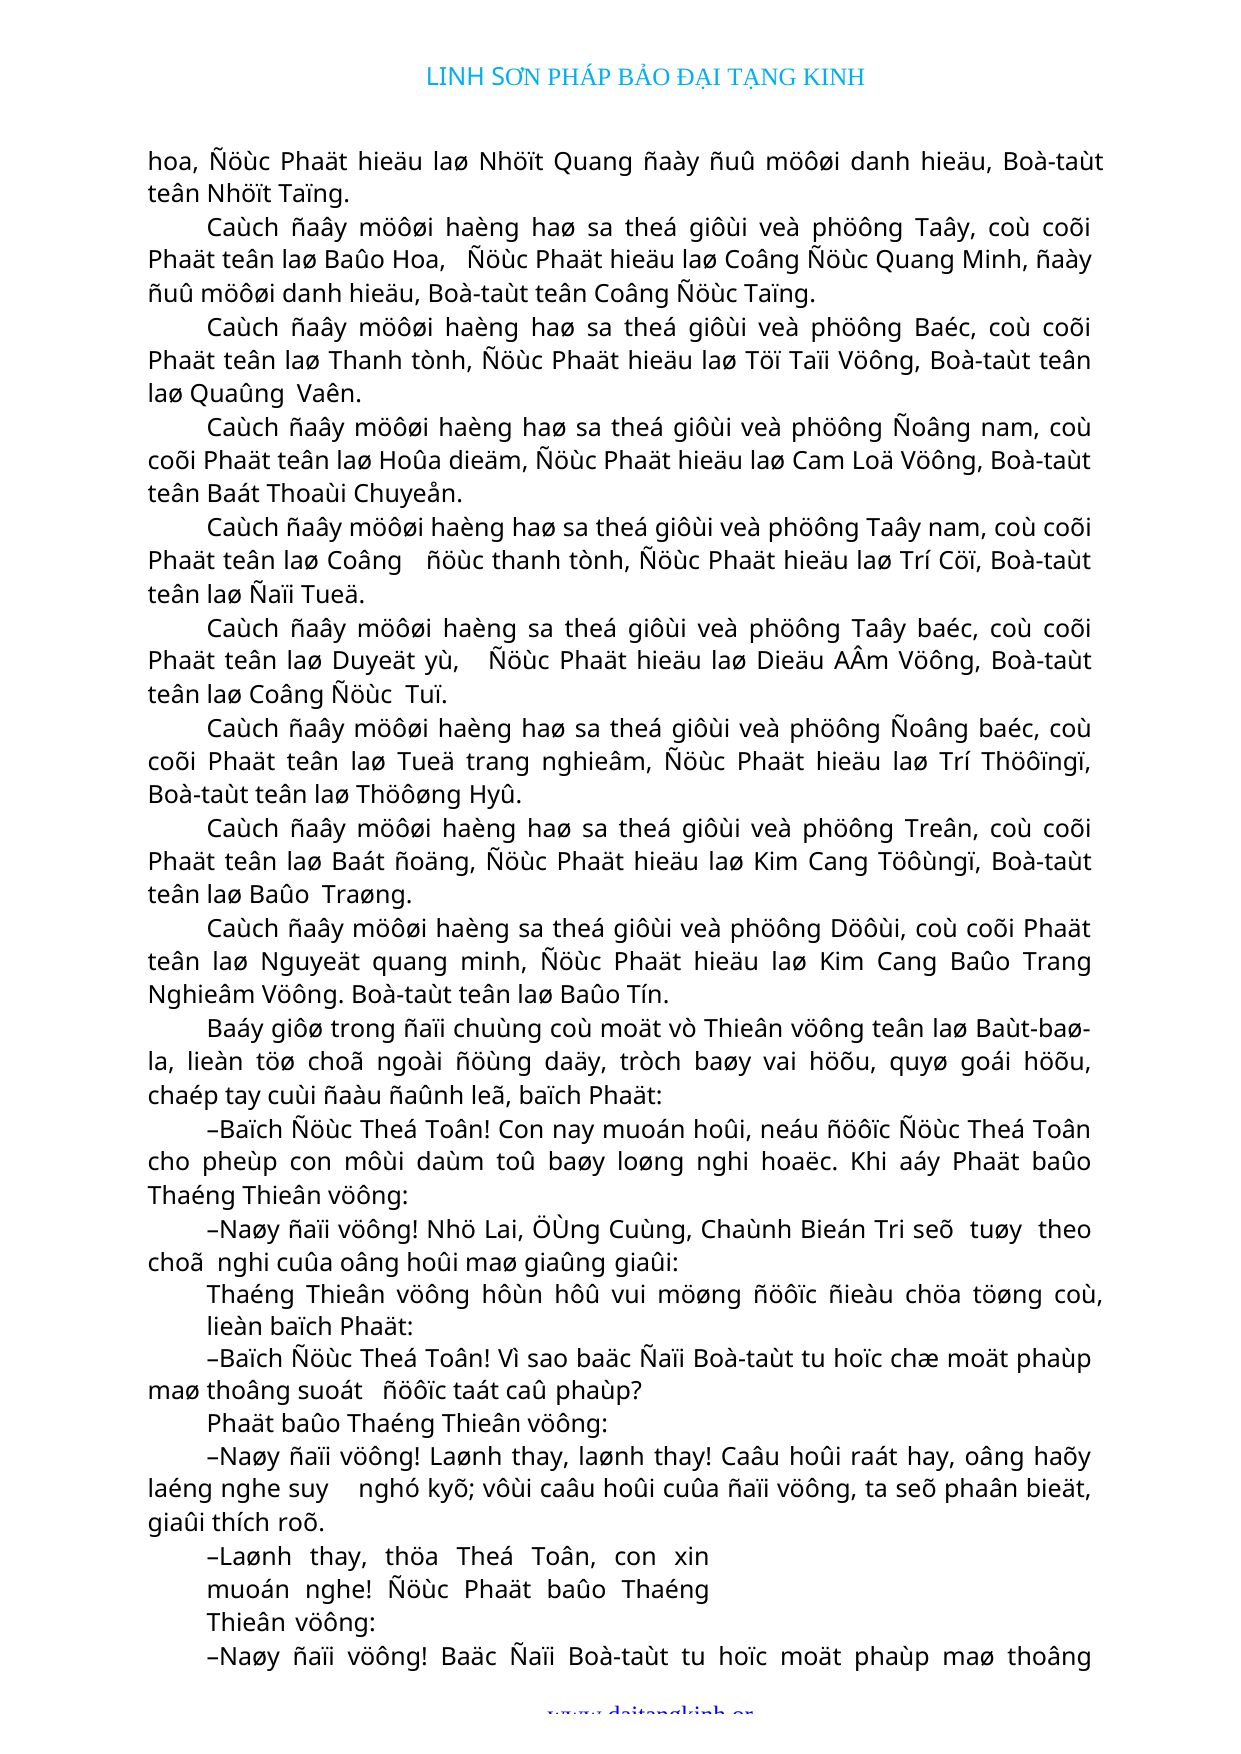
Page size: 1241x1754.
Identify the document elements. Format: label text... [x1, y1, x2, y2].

text Caùch ñaây möôøi haèng haø sa theá giôùi veà phöông Treân, coù coõi Phaät teân laø Baát ñoäng, Ñöùc Phaät hieäu laø Kim Cang Töôùngï, Boà-taùt teân laø Baûo Traøng. [147, 811, 1093, 911]
text Thaéng Thieân vöông hôùn hôû vui möøng ñöôïc ñieàu chöa töøng coù, lieàn baïch Phaät: [206, 1278, 1105, 1341]
text Caùch ñaây möôøi haèng sa theá giôùi veà phöông Taây baéc, coù coõi Phaät teân laø Duyeät yù, Ñöùc Phaät hieäu laø Dieäu AÂm Vöông, Boà-taùt teân laø Coâng Ñöùc Tuï. [147, 610, 1093, 711]
text Phaät baûo Thaéng Thieân vöông: [206, 1407, 1105, 1438]
text Caùch ñaây möôøi haèng haø sa theá giôùi veà phöông Ñoâng baéc, coù coõi Phaät teân laø Tueä trang nghieâm, Ñöùc Phaät hieäu laø Trí Thöôïngï, Boà-taùt teân laø Thöôøng Hyû. [147, 711, 1093, 811]
text –Baïch Ñöùc Theá Toân! Vì sao baäc Ñaïi Boà-taùt tu hoïc chæ moät phaùp maø thoâng suoát ñöôïc taát caû phaùp? [147, 1341, 1093, 1407]
text –Naøy ñaïi vöông! Laønh thay, laønh thay! Caâu hoûi raát hay, oâng haõy laéng nghe suy nghó kyõ; vôùi caâu hoûi cuûa ñaïi vöông, ta seõ phaân bieät, giaûi thích roõ. [147, 1438, 1093, 1538]
text Caùch ñaây möôøi haèng sa theá giôùi veà phöông Döôùi, coù coõi Phaät teân laø Nguyeät quang minh, Ñöùc Phaät hieäu laø Kim Cang Baûo Trang Nghieâm Vöông. Boà-taùt teân laø Baûo Tín. [147, 911, 1093, 1011]
text Caùch ñaây möôøi haèng haø sa theá giôùi veà phöông Taây nam, coù coõi Phaät teân laø Coâng ñöùc thanh tònh, Ñöùc Phaät hieäu laø Trí Cöï, Boà-taùt teân laø Ñaïi Tueä. [147, 510, 1093, 610]
text –Laønh thay, thöa Theá Toân, con xin muoán nghe! Ñöùc Phaät baûo Thaéng Thieân vöông: [206, 1538, 710, 1639]
text Baáy giôø trong ñaïi chuùng coù moät vò Thieân vöông teân laø Baùt-baø-la, lieàn töø choã ngoài ñöùng daäy, tròch baøy vai höõu, quyø goái höõu, chaép tay cuùi ñaàu ñaûnh leã, baïch Phaät: [147, 1011, 1092, 1111]
text –Naøy ñaïi vöông! Nhö Lai, ÖÙng Cuùng, Chaùnh Bieán Tri seõ tuøy theo choã nghi cuûa oâng hoûi maø giaûng giaûi: [147, 1212, 1093, 1278]
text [147, 1639, 1093, 1672]
text Caùch ñaây möôøi haèng haø sa theá giôùi veà phöông Baéc, coù coõi Phaät teân laø Thanh tònh, Ñöùc Phaät hieäu laø Töï Taïi Vöông, Boà-taùt teân laø Quaûng Vaên. [147, 310, 1093, 410]
text Caùch ñaây möôøi haèng haø sa theá giôùi veà phöông Ñoâng nam, coù coõi Phaät teân laø Hoûa dieäm, Ñöùc Phaät hieäu laø Cam Loä Vöông, Boà-taùt teân Baát Thoaùi Chuyeån. [147, 410, 1093, 510]
text Caùch ñaây möôøi haèng haø sa theá giôùi veà phöông Taây, coù coõi Phaät teân laø Baûo Hoa, Ñöùc Phaät hieäu laø Coâng Ñöùc Quang Minh, ñaày ñuû möôøi danh hieäu, Boà-taùt teân Coâng Ñöùc Taïng. [147, 209, 1093, 310]
text –Baïch Ñöùc Theá Toân! Con nay muoán hoûi, neáu ñöôïc Ñöùc Theá Toân cho pheùp con môùi daùm toû baøy loøng nghi hoaëc. Khi aáy Phaät baûo Thaéng Thieân vöông: [147, 1111, 1093, 1212]
text hoa, Ñöùc Phaät hieäu laø Nhöït Quang ñaày ñuû möôøi danh hieäu, Boà-taùt teân Nhöït Taïng. [147, 145, 1105, 209]
